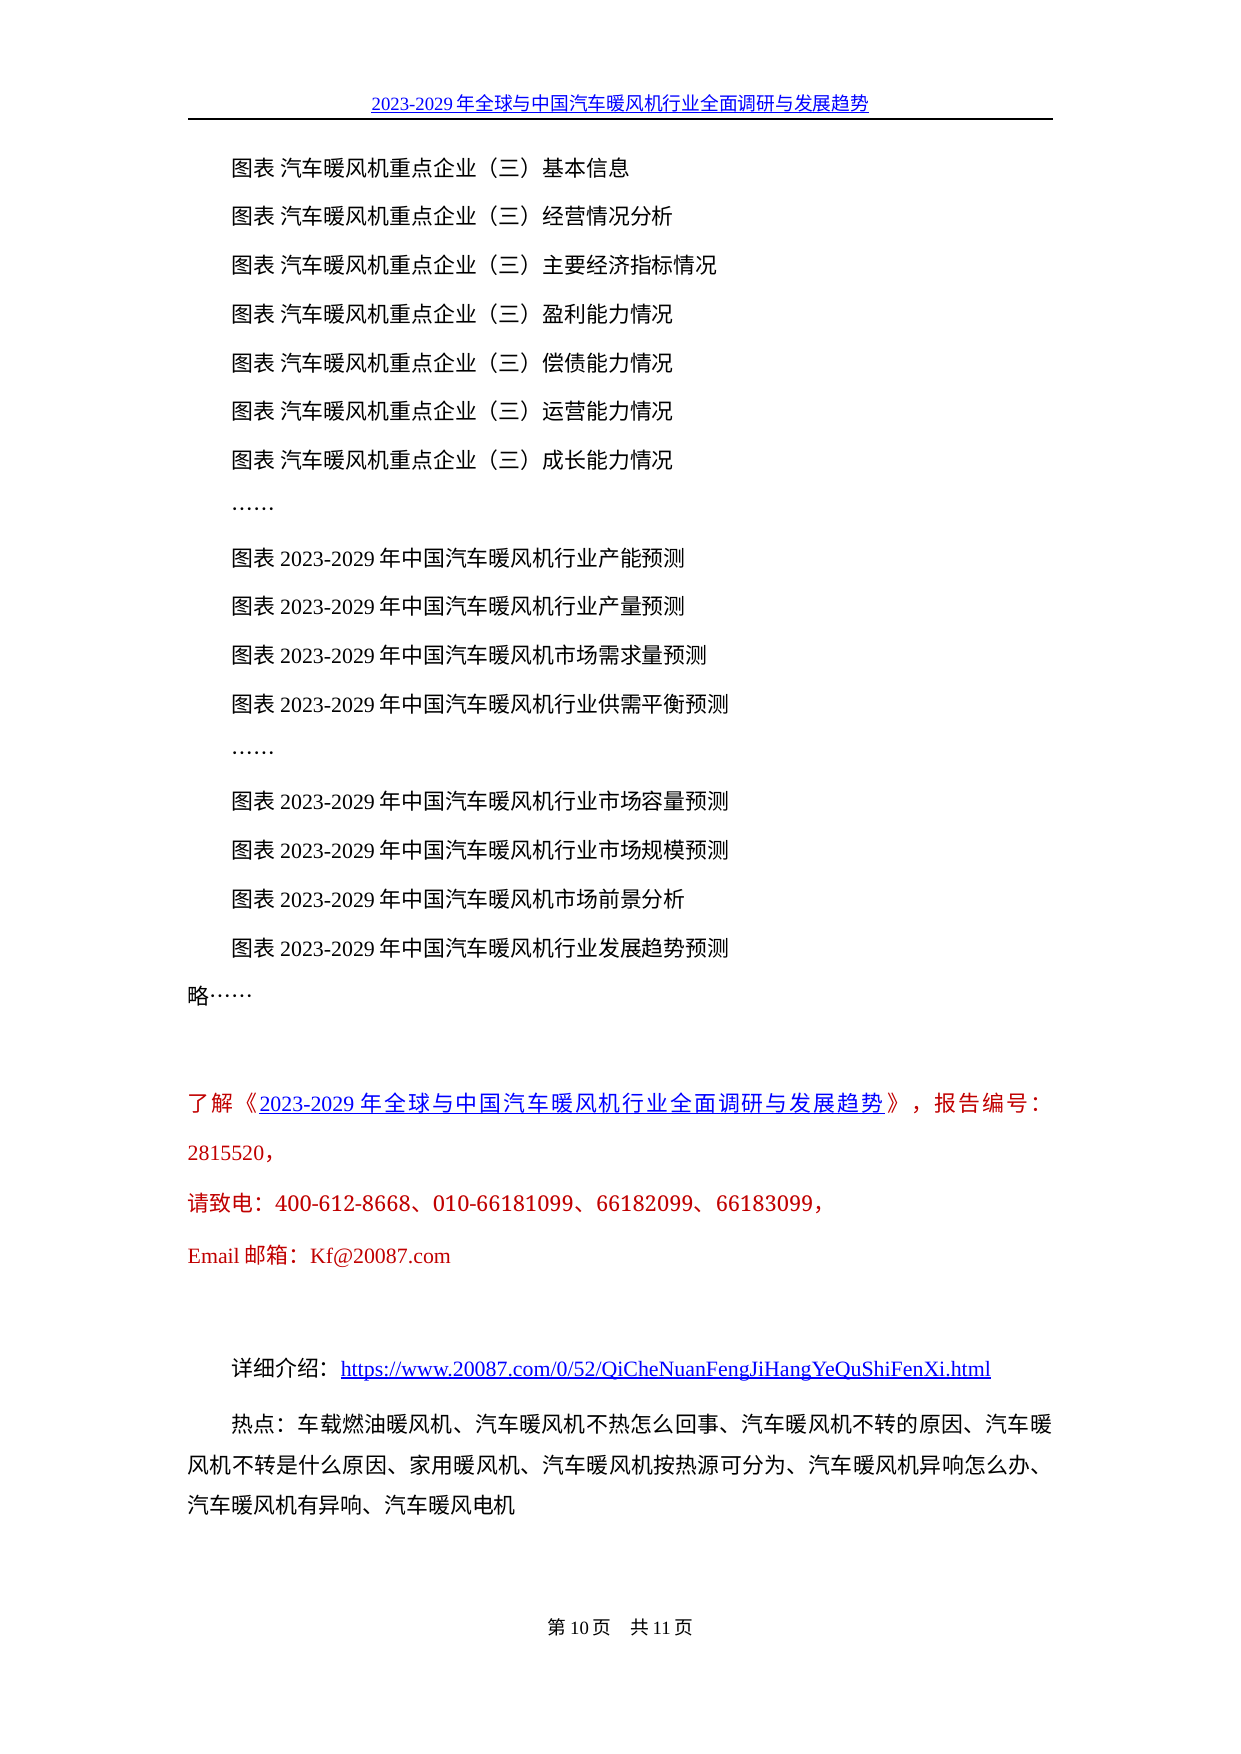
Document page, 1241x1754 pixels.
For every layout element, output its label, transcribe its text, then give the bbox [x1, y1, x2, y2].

text 请致电：400-612-8668、010-66181099、66182099、66183099， [187, 1186, 1053, 1218]
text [187, 150, 1053, 1011]
text 详细介绍：https://www.20087.com/0/52/QiCheNuanFengJiHangYeQuShiFenXi.html [187, 1350, 1053, 1383]
text 热点：车载燃油暖风机、汽车暖风机不热怎么回事、汽车暖风机不转的原因、汽车暖风机不转是什么原因、家用暖风机、汽车暖风机按热源可分为、汽车暖风机异响怎么办、汽车暖风机有异响、汽车暖风电机 [187, 1407, 1053, 1521]
text 了解《2023-2029年全球与中国汽车暖风机行业全面调研与发展趋势》，报告编号：2815520， [187, 1085, 1053, 1167]
text Email邮箱：Kf@20087.com [187, 1237, 1053, 1270]
